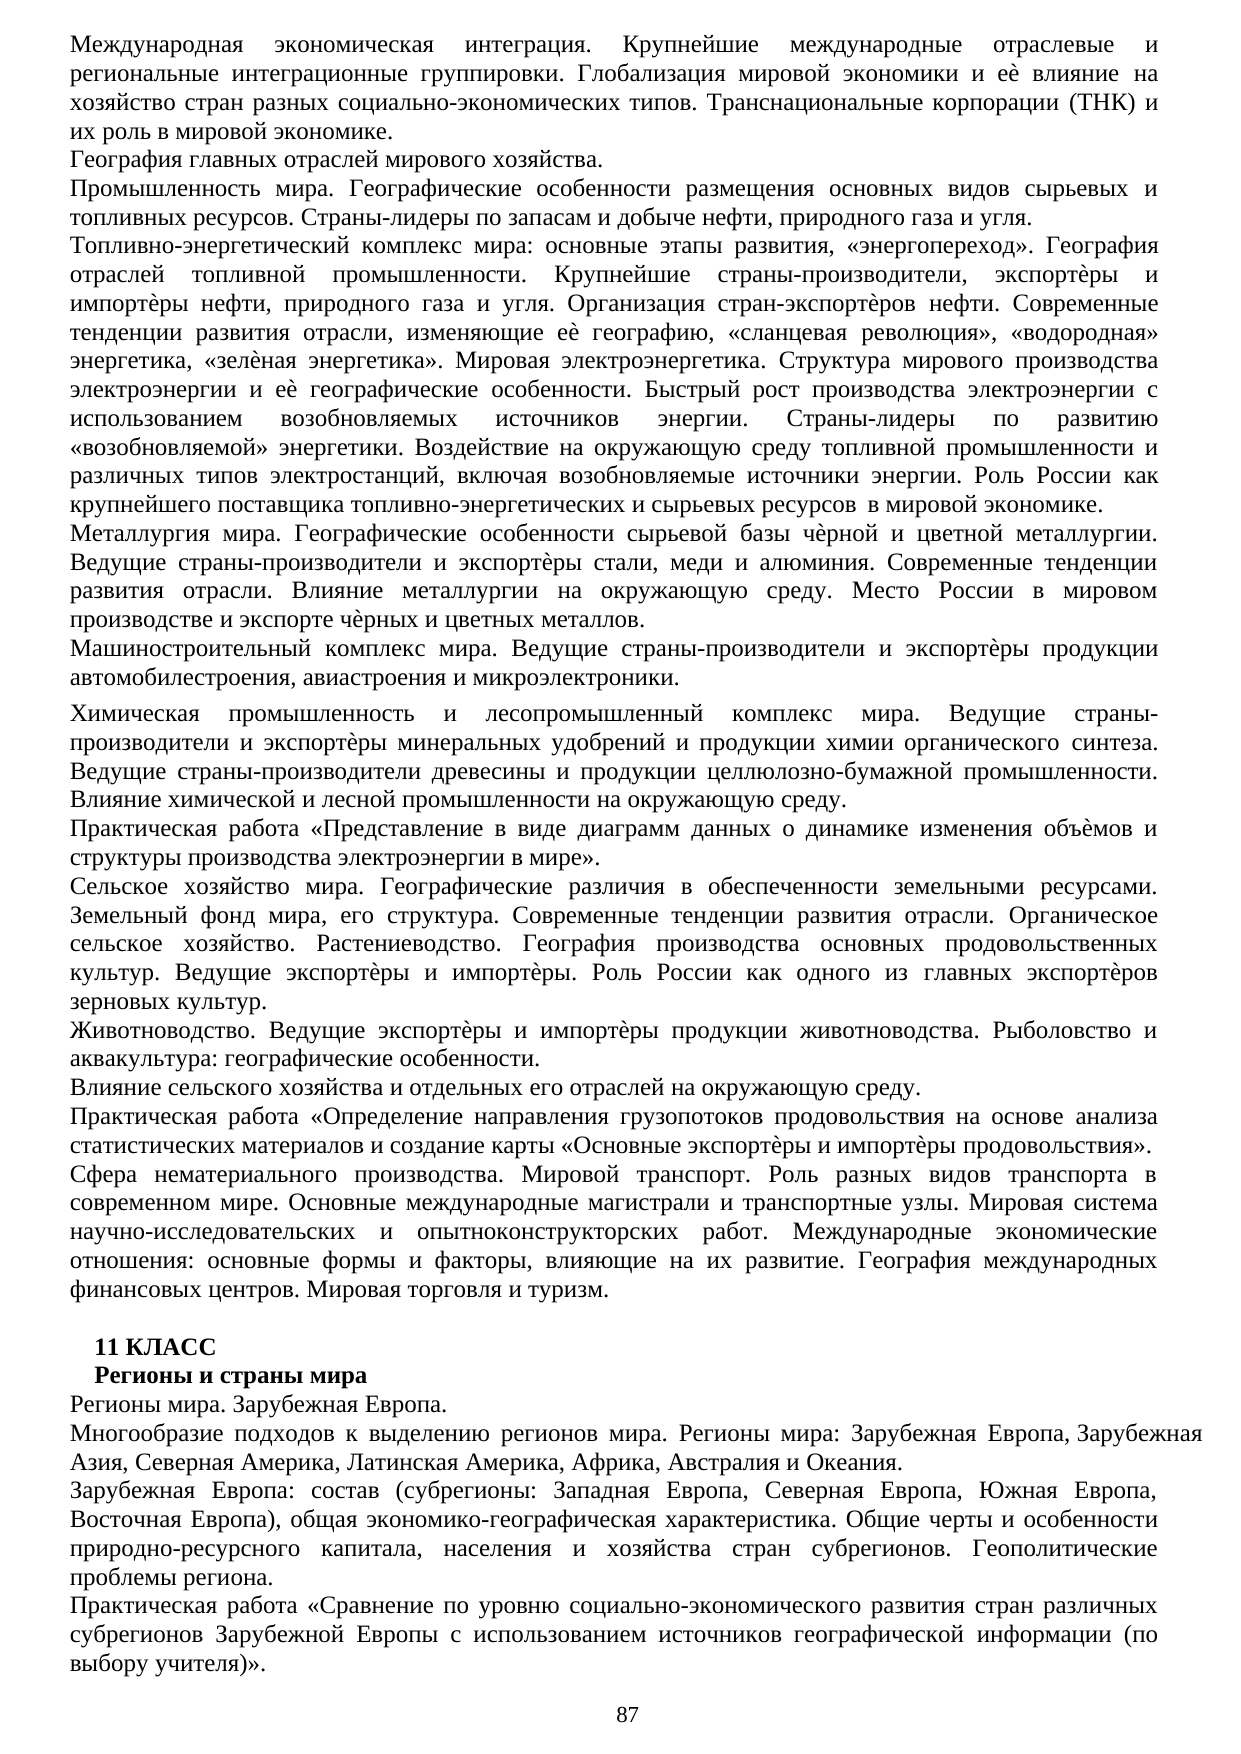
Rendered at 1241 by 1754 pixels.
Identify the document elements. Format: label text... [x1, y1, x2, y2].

text Регионы и страны мира [94, 1361, 1210, 1389]
text Влияние сельского хозяйства и отдельных его отраслей на окружающую среду. [69, 1072, 1210, 1101]
subtitle КЛАСС [94, 1332, 1210, 1361]
text Металлургия мира. Географические особенности сырьевой базы чѐрной и цветной металлургии. Ведущие страны-производители и экспортѐры стали, меди и алюминия. Современные тенденции развития отрасли. Влияние металлургии на окружающую среду. Место России в мировом производстве и экспорте чѐрных и цветных металлов. [69, 518, 1158, 633]
text Регионы мира. Зарубежная Европа. [69, 1389, 1210, 1418]
text Сельское хозяйство мира. Географические различия в обеспеченности земельными ресурсами. Земельный фонд мира, его структура. Современные тенденции развития отрасли. Органическое сельское хозяйство. Растениеводство. География производства основных продовольственных культур. Ведущие экспортѐры и импортѐры. Роль России как одного из главных экспортѐров зерновых культур. [69, 871, 1158, 1015]
text Химическая промышленность и лесопромышленный комплекс мира. Ведущие страны- производители и экспортѐры минеральных удобрений и продукции химии органического синтеза. Ведущие страны-производители древесины и продукции целлюлозно-бумажной промышленности. Влияние химической и лесной промышленности на окружающую среду. [69, 698, 1158, 813]
text Зарубежная Европа: состав (субрегионы: Западная Европа, Северная Европа, Южная Европа, Восточная Европа), общая экономико-географическая характеристика. Общие черты и особенности природно-ресурсного капитала, населения и хозяйства стран субрегионов. Геополитические проблемы региона. [69, 1476, 1158, 1591]
text Топливно-энергетический комплекс мира: основные этапы развития, «энергопереход». География отраслей топливной промышленности. Крупнейшие страны-производители, экспортѐры и импортѐры нефти, природного газа и угля. Организация стран-экспортѐров нефти. Современные тенденции развития отрасли, изменяющие еѐ географию, «сланцевая революция», «водородная» энергетика, «зелѐная энергетика». Мировая электроэнергетика. Структура мирового производства электроэнергии и еѐ географические особенности. Быстрый рост производства электроэнергии с использованием возобновляемых источников энергии. Страны-лидеры по развитию «возобновляемой» энергетики. Воздействие на окружающую среду топливной промышленности и различных типов электростанций, включая возобновляемые источники энергии. Роль России как крупнейшего поставщика топливно-энергетических и сырьевых ресурсов в мировой экономике. [69, 231, 1159, 518]
text Животноводство. Ведущие экспортѐры и импортѐры продукции животноводства. Рыболовство и аквакультура: географические особенности. [69, 1015, 1157, 1072]
text Практическая работа «Сравнение по уровню социально-экономического развития стран различных субрегионов Зарубежной Европы с использованием источников географической информации (по выбору учителя)». [69, 1591, 1158, 1677]
text Промышленность мира. Географические особенности размещения основных видов сырьевых и топливных ресурсов. Страны-лидеры по запасам и добыче нефти, природного газа и угля. [69, 173, 1158, 231]
text Машиностроительный комплекс мира. Ведущие страны-производители и экспортѐры продукции автомобилестроения, авиастроения и микроэлектроники. [69, 633, 1158, 691]
text Международная экономическая интеграция. Крупнейшие международные отраслевые и региональные интеграционные группировки. Глобализация мировой экономики и еѐ влияние на хозяйство стран разных социально-экономических типов. Транснациональные корпорации (ТНК) и их роль в мировой экономике. [69, 29, 1158, 144]
text География главных отраслей мирового хозяйства. [69, 144, 1210, 173]
text Многообразие подходов к выделению регионов мира. Регионы мира: Зарубежная Европа, Зарубежная Азия, Северная Америка, Латинская Америка, Африка, Австралия и Океания. [69, 1418, 1210, 1476]
text Практическая работа «Представление в виде диаграмм данных о динамике изменения объѐмов и структуры производства электроэнергии в мире». [69, 813, 1157, 871]
text Практическая работа «Определение направления грузопотоков продовольствия на основе анализа статистических материалов и создание карты «Основные экспортѐры и импортѐры продовольствия». [69, 1101, 1158, 1159]
text Сфера нематериального производства. Мировой транспорт. Роль разных видов транспорта в современном мире. Основные международные магистрали и транспортные узлы. Мировая система научно-исследовательских и опытноконструкторских работ. Международные экономические отношения: основные формы и факторы, влияющие на их развитие. География международных финансовых центров. Мировая торговля и туризм. [69, 1159, 1158, 1302]
